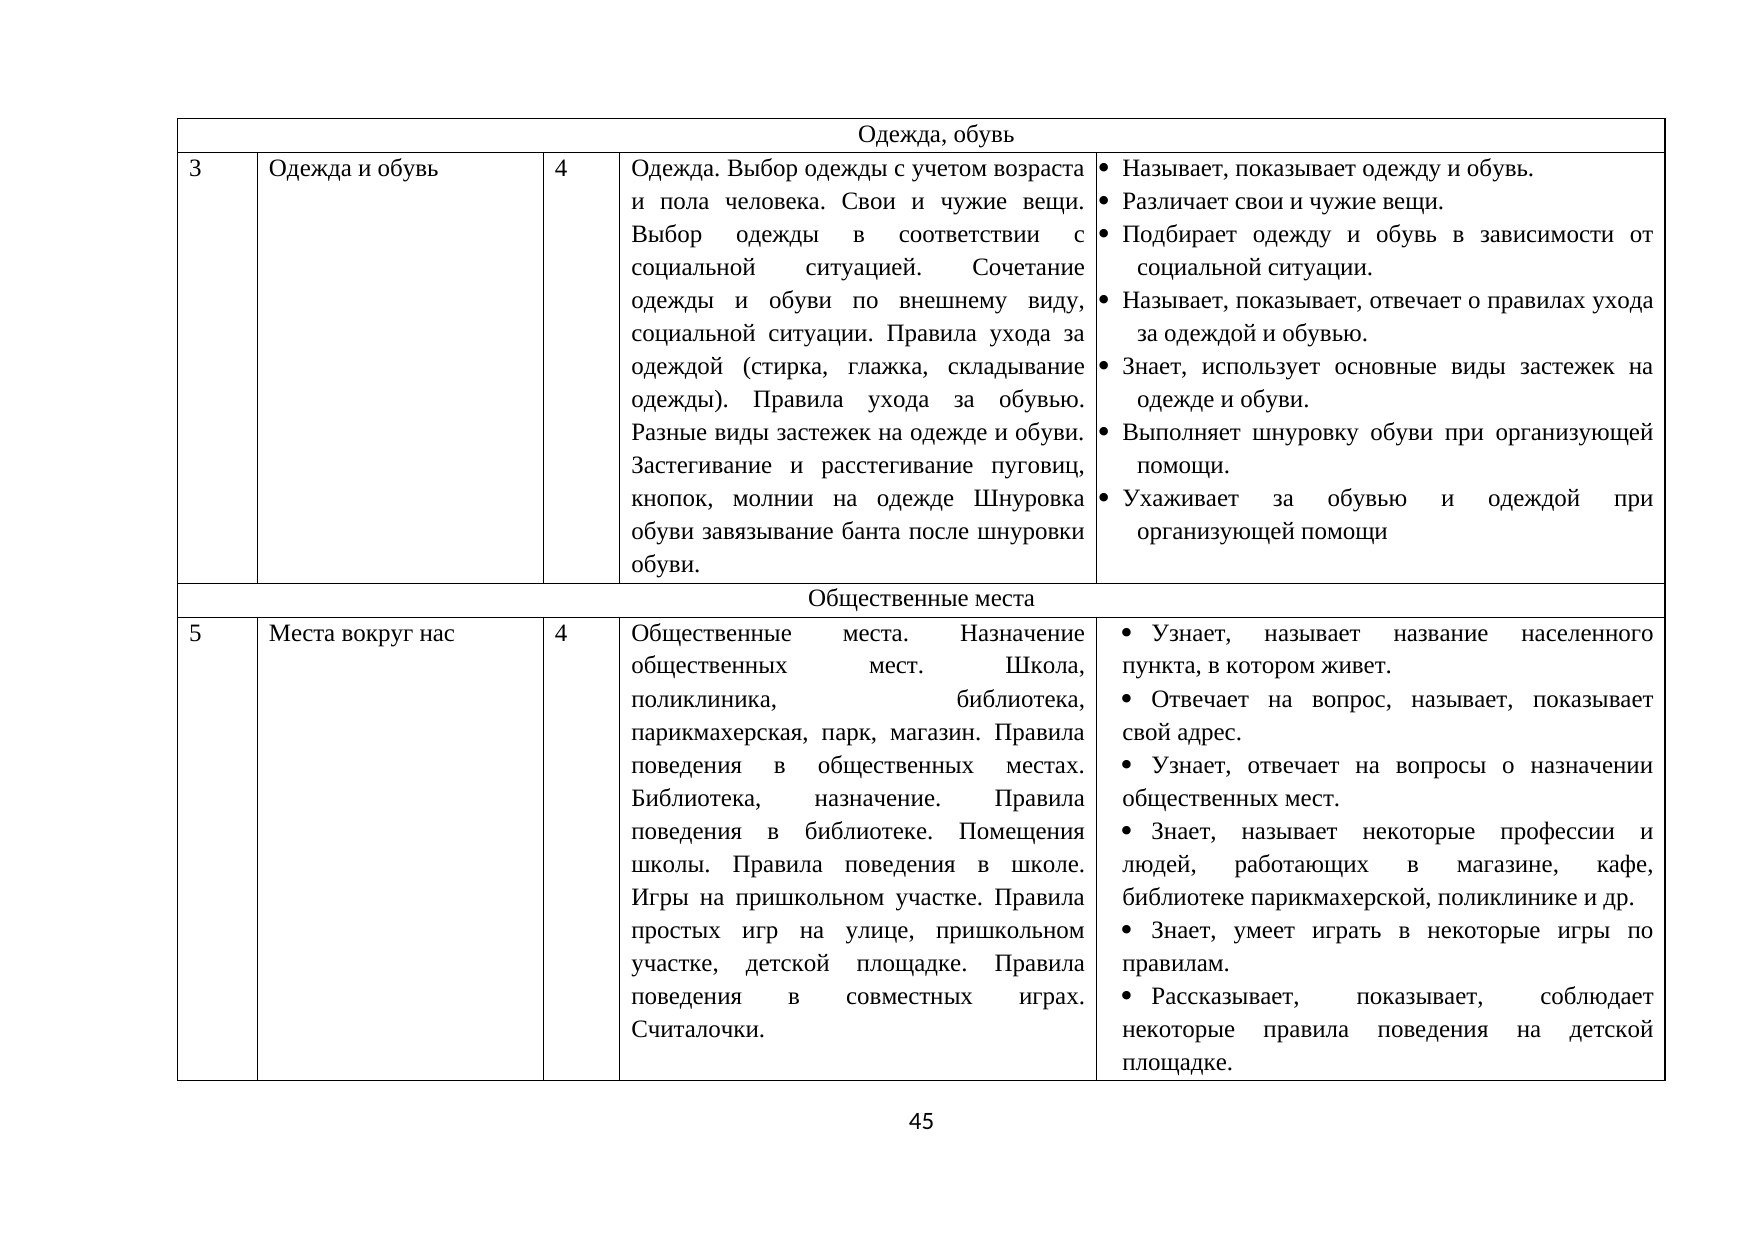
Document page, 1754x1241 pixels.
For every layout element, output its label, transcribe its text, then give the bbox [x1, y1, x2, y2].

table_cell Места вокруг нас [258, 618, 543, 1080]
table_cell Одежда, обувь [178, 119, 1664, 152]
table_cell 5 [178, 618, 257, 1080]
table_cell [620, 618, 1096, 1080]
table_cell Одежда и обувь [258, 153, 543, 582]
table_cell 3 [178, 153, 257, 582]
table_cell Называет, показывает одежду и обувь. Различает свои и чужие вещи. Подбирает одежду и обувь в зависимости от социальной ситуации. Называет, показывает, отвечает о правилах ухода за одеждой и обувью. Знает, использует основные виды застежек на одежде и обуви. Выполняет шнуровку обуви при организующей помощи. Ухаживает за обувью и одеждой при организующей помощи [1097, 153, 1664, 582]
table_cell Одежда. Выбор одежды с учетом возраста и пола человека. Свои и чужие вещи. Выбор одежды в соответствии с социальной ситуацией. Сочетание одежды и обуви по внешнему виду, социальной ситуации. Правила ухода за одеждой (стирка, глажка, складывание одежды). Правила ухода за обувью. Разные виды застежек на одежде и обуви. Застегивание и расстегивание пуговиц, кнопок, молнии на одежде Шнуровка обуви завязывание банта после шнуровки обуви. [620, 153, 1096, 582]
table_cell Общественные места [178, 584, 1664, 617]
table_cell 4 [544, 153, 619, 582]
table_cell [1097, 618, 1664, 1080]
table_cell 4 [544, 618, 619, 1080]
